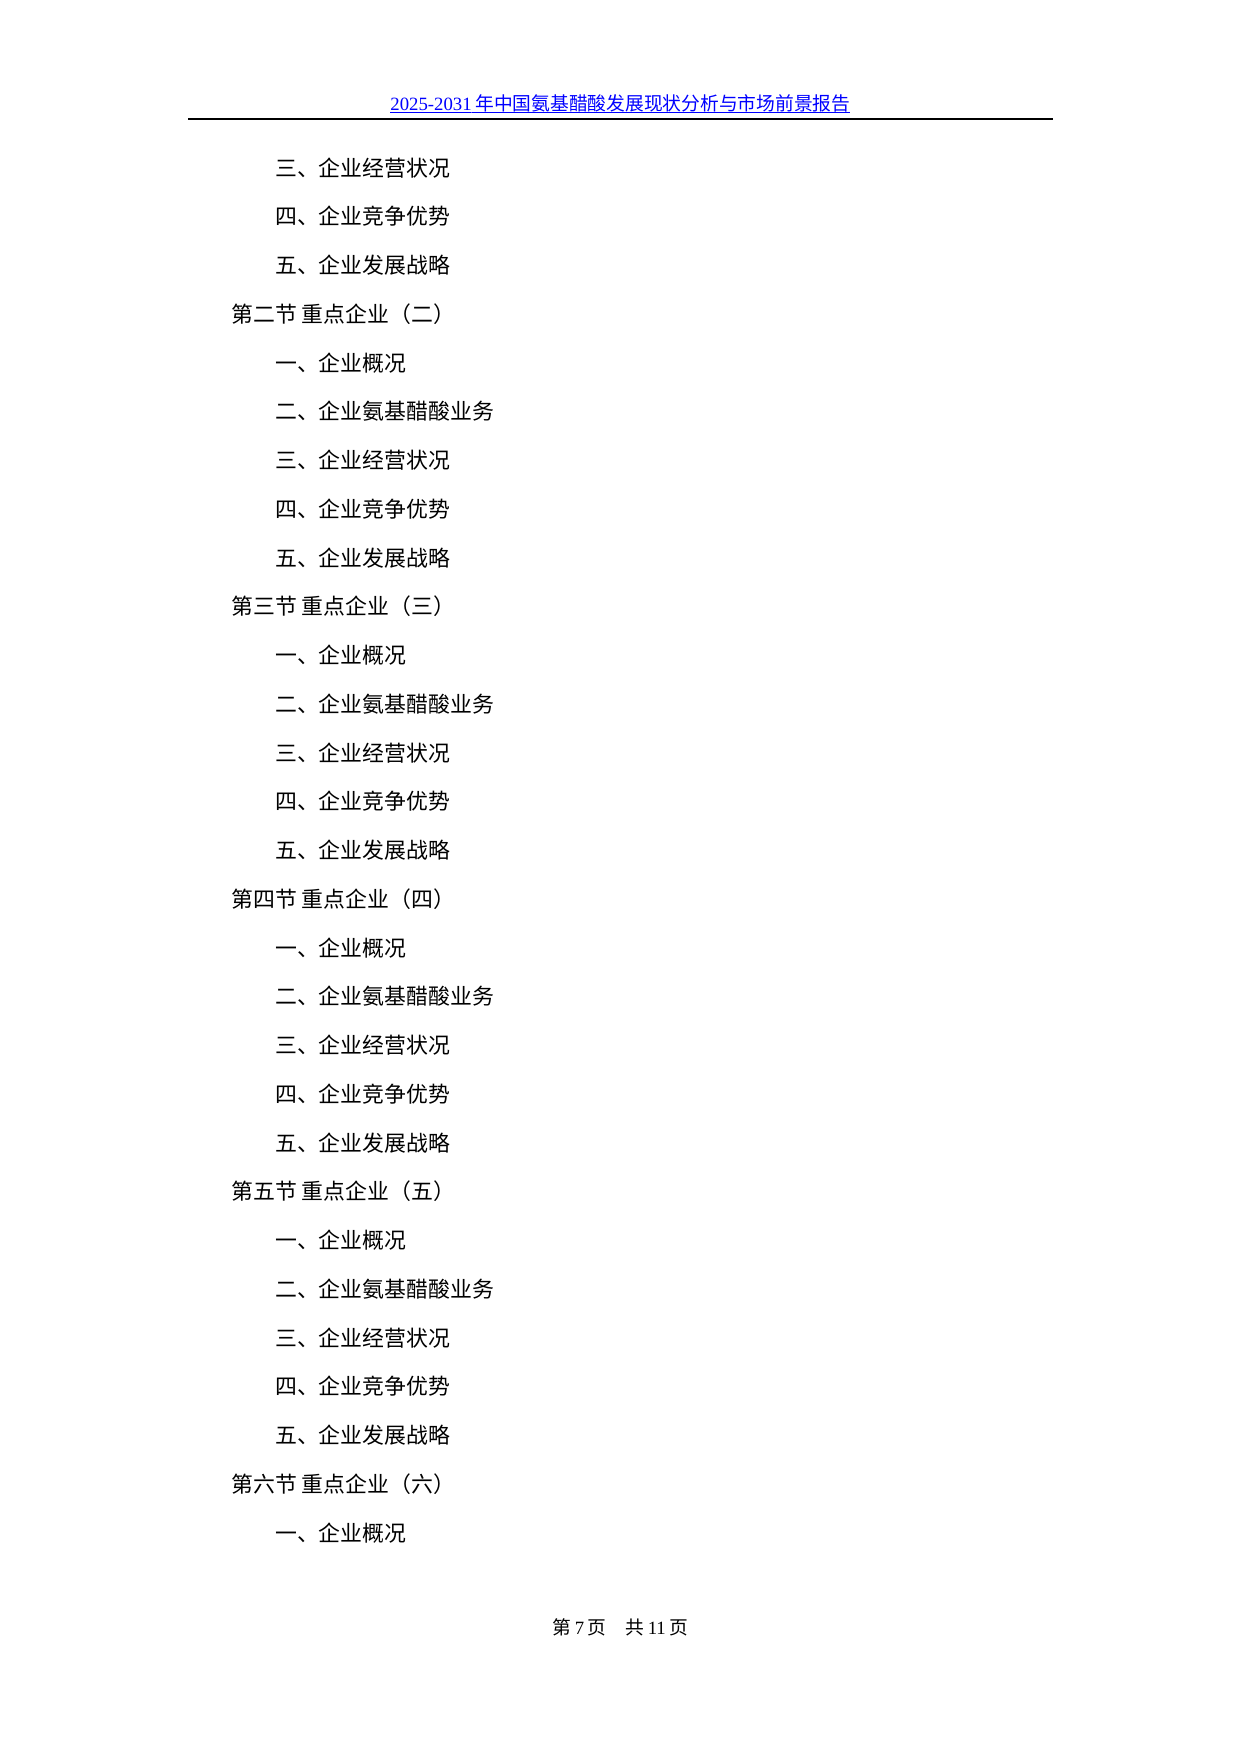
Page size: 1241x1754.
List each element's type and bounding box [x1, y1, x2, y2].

text [187, 150, 1053, 1548]
